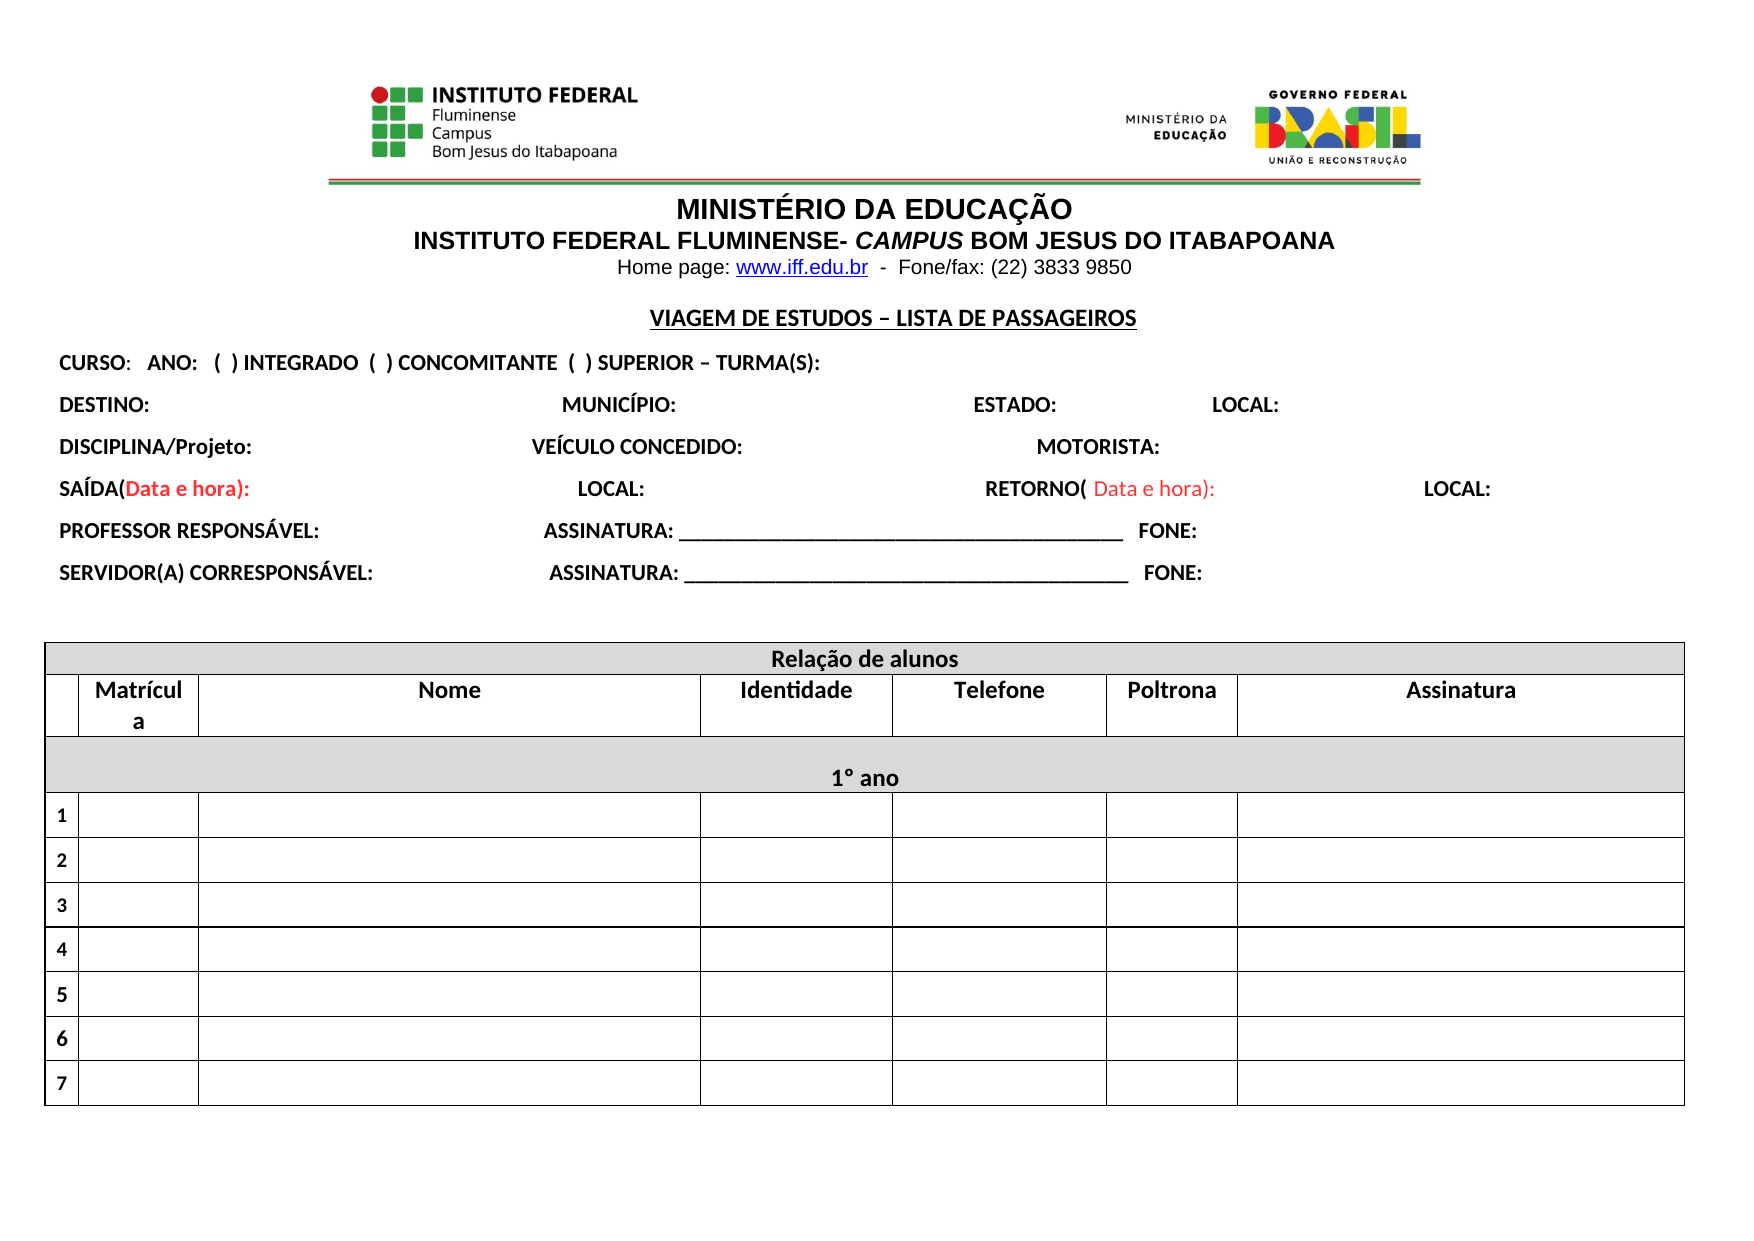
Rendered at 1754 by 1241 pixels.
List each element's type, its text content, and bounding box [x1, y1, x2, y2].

text Home page: www.iff.edu.br - Fone/fax: (22) 3833 9850 [74, 254, 1675, 278]
table_cell [1238, 838, 1684, 882]
table_cell [701, 928, 892, 971]
text SERVIDOR(A) CORRESPONSÁVEL: ASSINATURA: _______________________________________ FONE: [59, 558, 1713, 586]
table_cell [199, 928, 700, 971]
table_cell [1238, 972, 1684, 1016]
table_cell [1238, 1017, 1684, 1060]
table_cell Matrícula [79, 675, 198, 736]
text INSTITUTO FEDERAL FLUMINENSE- CAMPUS BOM JESUS DO ITABAPOANA [74, 226, 1675, 254]
table_cell 1 [46, 793, 78, 837]
table_cell Poltrona [1107, 675, 1237, 736]
text CURSO: ANO: ( ) INTEGRADO ( ) CONCOMITANTE ( ) SUPERIOR – TURMA(S): [59, 348, 1713, 376]
table_cell [701, 1017, 892, 1060]
table_cell [79, 793, 198, 837]
table_cell [199, 838, 700, 882]
table_cell [79, 883, 198, 926]
table_cell [893, 838, 1106, 882]
table_cell [893, 972, 1106, 1016]
table_cell [199, 1017, 700, 1060]
picture [313, 73, 1436, 193]
table_cell [893, 1061, 1106, 1105]
table_cell [1107, 838, 1237, 882]
table_cell [1238, 793, 1684, 837]
table_cell [46, 675, 78, 736]
table_cell [1107, 972, 1237, 1016]
table_cell [701, 972, 892, 1016]
table_cell [1107, 1061, 1237, 1105]
table_cell [1107, 793, 1237, 837]
table_cell [701, 1061, 892, 1105]
text DESTINO: MUNICÍPIO: ESTADO: LOCAL: [59, 390, 1713, 418]
table_cell Telefone [893, 675, 1106, 736]
table_cell 7 [46, 1061, 78, 1105]
table_cell [79, 1017, 198, 1060]
table_cell [893, 928, 1106, 971]
table_cell 4 [46, 928, 78, 971]
table_cell [1238, 1061, 1684, 1105]
table_cell Assinatura [1238, 675, 1684, 736]
table_cell 3 [46, 883, 78, 926]
table_cell [893, 1017, 1106, 1060]
table_cell Nome [199, 675, 700, 736]
table_cell [199, 793, 700, 837]
table_cell [701, 793, 892, 837]
table_cell [1107, 883, 1237, 926]
table_cell [701, 838, 892, 882]
table_cell [199, 1061, 700, 1105]
table_cell [199, 883, 700, 926]
table_cell [1107, 1017, 1237, 1060]
table_cell [701, 883, 892, 926]
table_cell 1º ano [46, 737, 1684, 792]
table_cell [1238, 883, 1684, 926]
text VIAGEM DE ESTUDOS – LISTA DE PASSAGEIROS [74, 302, 1713, 333]
text DISCIPLINA/Projeto: VEÍCULO CONCEDIDO: MOTORISTA: [59, 432, 1713, 460]
table_cell [79, 1061, 198, 1105]
table_cell Identidade [701, 675, 892, 736]
table_cell [79, 972, 198, 1016]
table_cell 6 [46, 1017, 78, 1060]
table_cell [79, 928, 198, 971]
table_cell [1238, 928, 1684, 971]
text MINISTÉRIO DA EDUCAÇÃO [74, 192, 1675, 226]
table_cell 2 [46, 838, 78, 882]
table_cell [199, 972, 700, 1016]
text SAÍDA(Data e hora): LOCAL: RETORNO( Data e hora): LOCAL: [59, 474, 1713, 502]
table_cell [893, 793, 1106, 837]
table_header Relação de alunos [46, 643, 1684, 674]
table_cell [1107, 928, 1237, 971]
table_cell [893, 883, 1106, 926]
table_cell [79, 838, 198, 882]
text PROFESSOR RESPONSÁVEL: ASSINATURA: _______________________________________ FONE: [59, 516, 1713, 544]
table_cell 5 [46, 972, 78, 1016]
